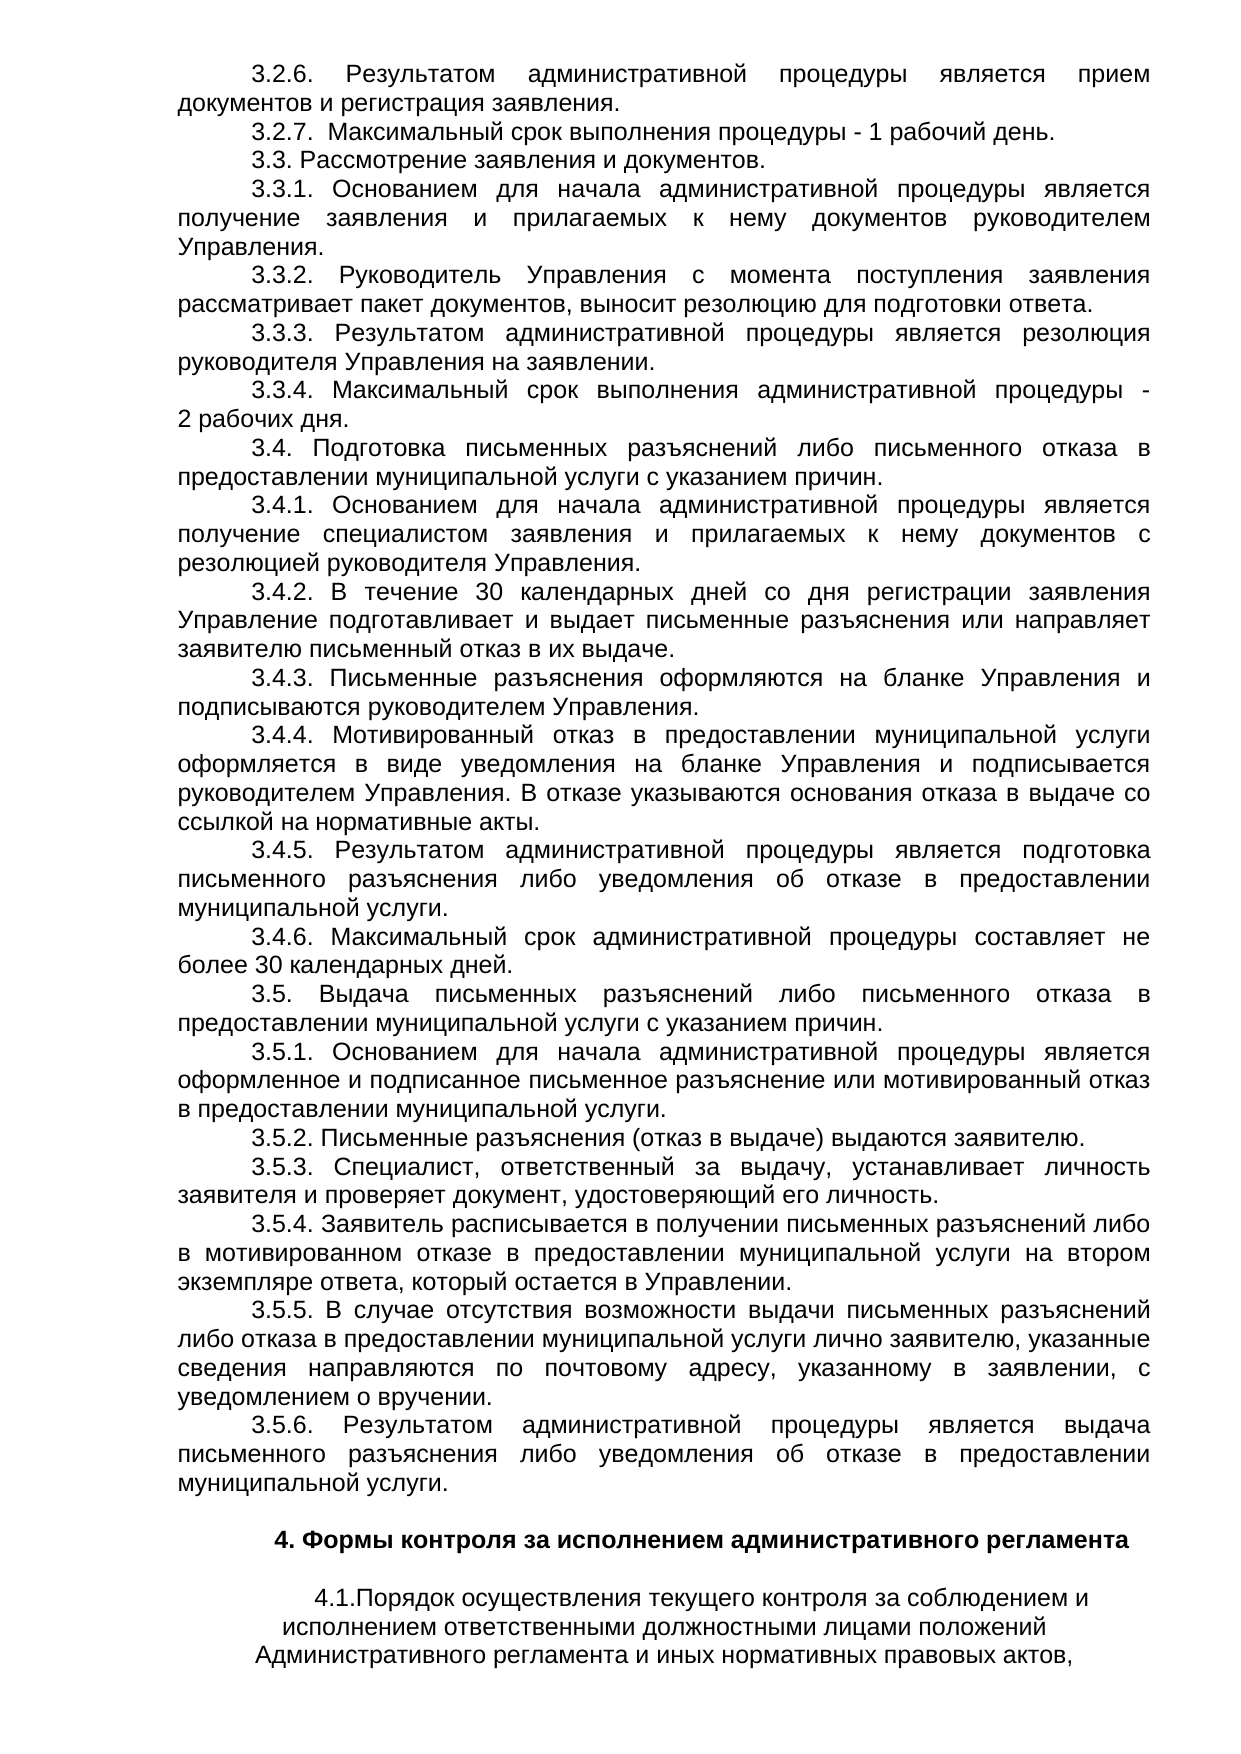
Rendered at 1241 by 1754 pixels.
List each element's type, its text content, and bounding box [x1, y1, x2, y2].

text 3.4.3. Письменные разъяснения оформляются на бланке Управления и подписываются руководителем Управления. [177, 663, 1152, 720]
text 3.5.5. В случае отсутствия возможности выдачи письменных разъяснений либо отказа в предоставлении муниципальной услуги лично заявителю, указанные сведения направляются по почтовому адресу, указанному в заявлении, с уведомлением о вручении. [177, 1295, 1152, 1410]
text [177, 1583, 1152, 1669]
text 3.5.1. Основанием для начала административной процедуры является оформленное и подписанное письменное разъяснение или мотивированный отказ в предоставлении муниципальной услуги. [177, 1037, 1152, 1123]
text 3.4.5. Результатом административной процедуры является подготовка письменного разъяснения либо уведомления об отказе в предоставлении муниципальной услуги. [177, 835, 1152, 922]
text 3.5.4. Заявитель расписывается в получении письменных разъяснений либо в мотивированном отказе в предоставлении муниципальной услуги на втором экземпляре ответа, который остается в Управлении. [177, 1209, 1152, 1295]
text 3.2.6. Результатом административной процедуры является прием документов и регистрация заявления. [177, 59, 1152, 117]
text 3.5.6. Результатом административной процедуры является выдача письменного разъяснения либо уведомления об отказе в предоставлении муниципальной услуги. [177, 1410, 1152, 1497]
text 3.3.3. Результатом административной процедуры является резолюция руководителя Управления на заявлении. [177, 318, 1152, 375]
text 4. Формы контроля за исполнением административного регламента [177, 1525, 1152, 1554]
text 3.4.6. Максимальный срок административной процедуры составляет не более 30 календарных дней. [177, 922, 1152, 979]
text 3.4. Подготовка письменных разъяснений либо письменного отказа в предоставлении муниципальной услуги с указанием причин. [177, 433, 1152, 490]
text 3.5. Выдача письменных разъяснений либо письменного отказа в предоставлении муниципальной услуги с указанием причин. [177, 979, 1152, 1037]
text 3.3.4. Максимальный срок выполнения административной процедуры - 2 рабочих дня. [177, 375, 1152, 433]
text 3.2.7. Максимальный срок выполнения процедуры - 1 рабочий день. [177, 117, 1152, 145]
text 3.3.1. Основанием для начала административной процедуры является получение заявления и прилагаемых к нему документов руководителем Управления. [177, 174, 1152, 260]
text 3.3. Рассмотрение заявления и документов. [177, 145, 1152, 174]
text 3.3.2. Руководитель Управления с момента поступления заявления рассматривает пакет документов, выносит резолюцию для подготовки ответа. [177, 260, 1152, 318]
text 3.4.4. Мотивированный отказ в предоставлении муниципальной услуги оформляется в виде уведомления на бланке Управления и подписывается руководителем Управления. В отказе указываются основания отказа в выдаче со ссылкой на нормативные акты. [177, 720, 1152, 835]
text 3.5.3. Специалист, ответственный за выдачу, устанавливает личность заявителя и проверяет документ, удостоверяющий его личность. [177, 1152, 1152, 1209]
text 3.4.2. В течение 30 календарных дней со дня регистрации заявления Управление подготавливает и выдает письменные разъяснения или направляет заявителю письменный отказ в их выдаче. [177, 577, 1152, 663]
text 3.5.2. Письменные разъяснения (отказ в выдаче) выдаются заявителю. [177, 1123, 1152, 1152]
text 3.4.1. Основанием для начала административной процедуры является получение специалистом заявления и прилагаемых к нему документов с резолюцией руководителя Управления. [177, 490, 1152, 577]
